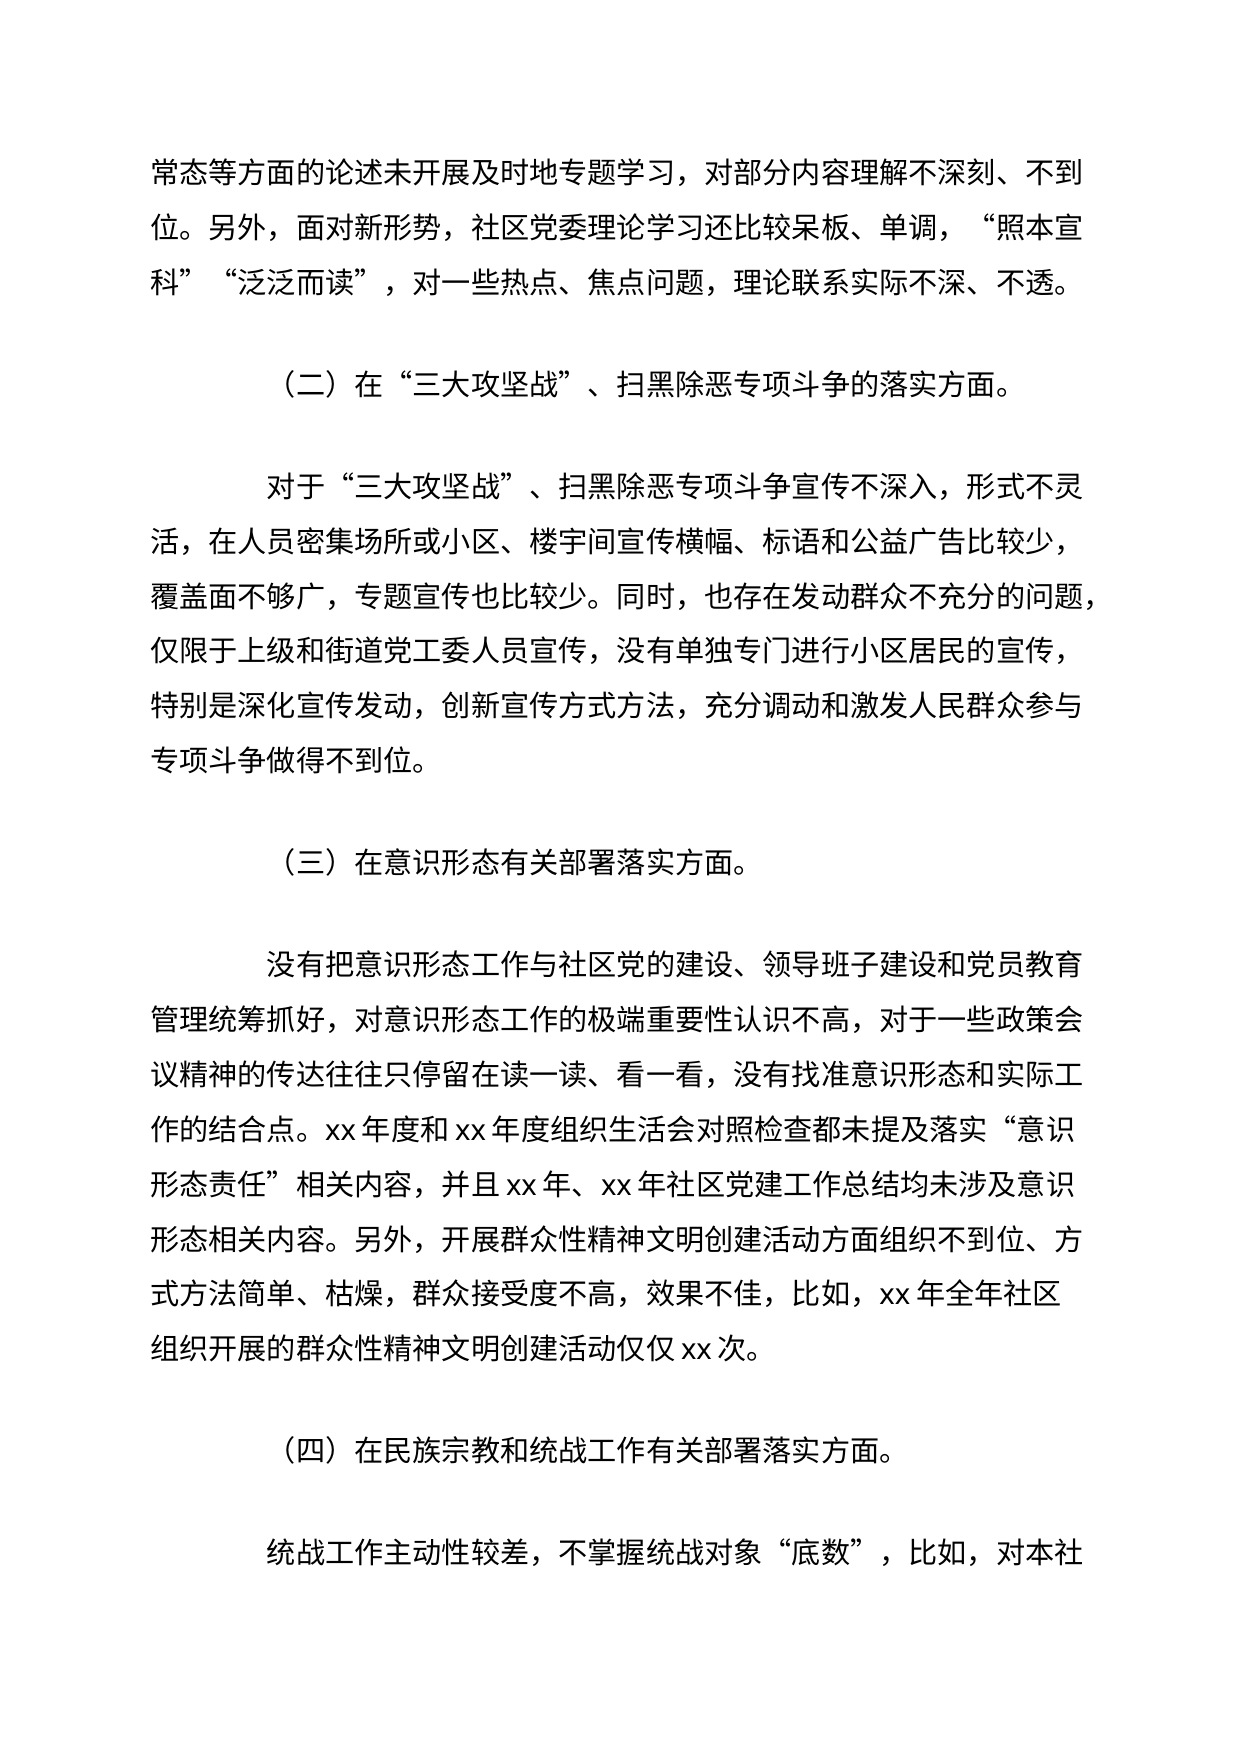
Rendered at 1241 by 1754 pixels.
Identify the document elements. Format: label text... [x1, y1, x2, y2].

text 没有把意识形态工作与社区党的建设、领导班子建设和党员教育管理统筹抓好，对意识形态工作的极端重要性认识不高，对于一些政策会议精神的传达往往只停留在读一读、看一看，没有找准意识形态和实际工作的结合点。xx年度和xx年度组织生活会对照检查都未提及落实“意识形态责任”相关内容，并且xx年、xx年社区党建工作总结均未涉及意识形态相关内容。另外，开展群众性精神文明创建活动方面组织不到位、方式方法简单、枯燥，群众接受度不高，效果不佳，比如，xx年全年社区组织开展的群众性精神文明创建活动仅仅xx次。 [150, 941, 1090, 1368]
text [150, 1530, 1090, 1572]
text 对于“三大攻坚战”、扫黑除恶专项斗争宣传不深入，形式不灵活，在人员密集场所或小区、楼宇间宣传横幅、标语和公益广告比较少，覆盖面不够广，专题宣传也比较少。同时，也存在发动群众不充分的问题，仅限于上级和街道党工委人员宣传，没有单独专门进行小区居民的宣传，特别是深化宣传发动，创新宣传方式方法，充分调动和激发人民群众参与专项斗争做得不到位。 [150, 463, 1090, 780]
text （四）在民族宗教和统战工作有关部署落实方面。 [150, 1428, 1090, 1470]
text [150, 150, 1090, 302]
text （三）在意识形态有关部署落实方面。 [150, 839, 1090, 882]
text （二）在“三大攻坚战”、扫黑除恶专项斗争的落实方面。 [150, 362, 1090, 404]
